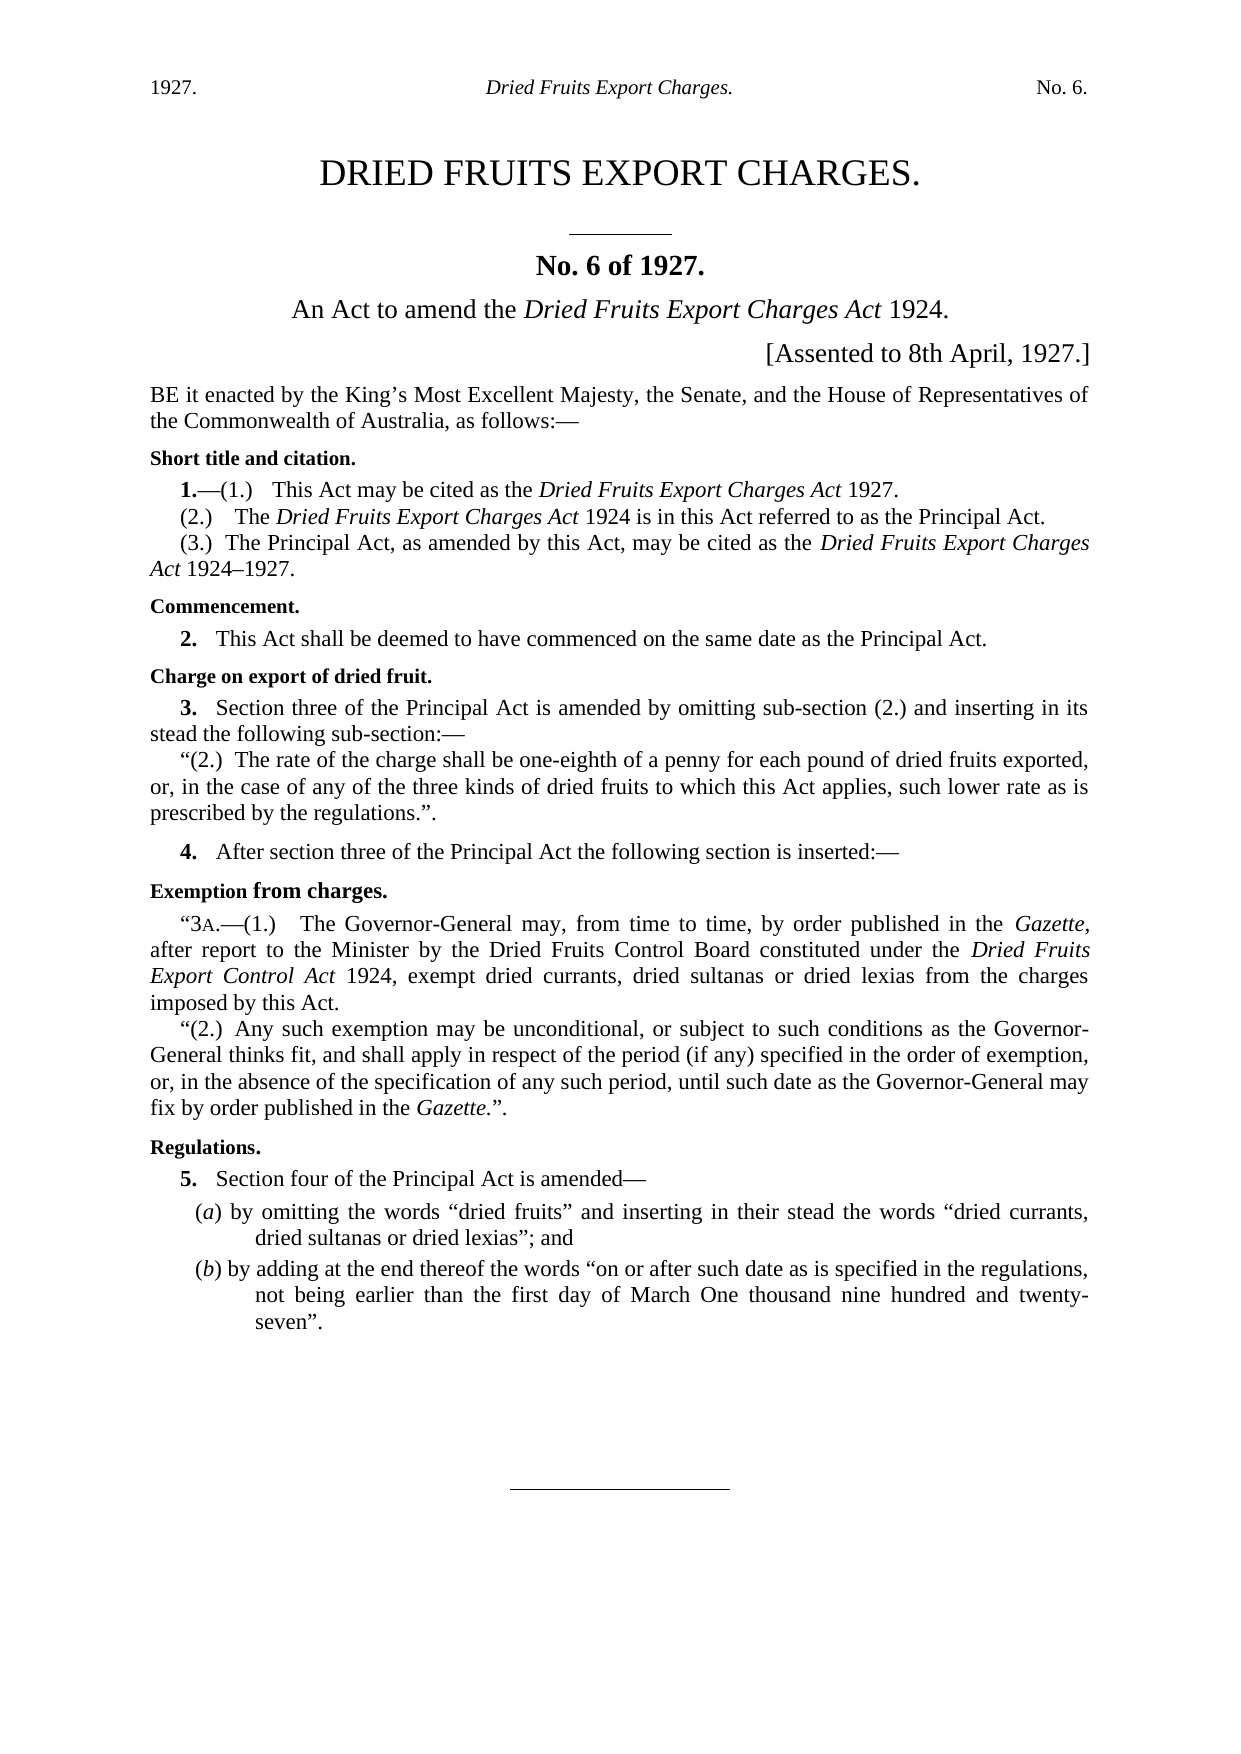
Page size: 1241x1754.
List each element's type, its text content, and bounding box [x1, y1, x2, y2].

text 5. Section four of the Principal Act is amended— [150, 1166, 1090, 1192]
text An Act to amend the Dried Fruits Export Charges Act 1924. [150, 294, 1090, 325]
text No. 6 of 1927. [150, 248, 1090, 281]
text DRIED FRUITS EXPORT CHARGES. [150, 150, 1090, 193]
text 1.—(1.) This Act may be cited as the Dried Fruits Export Charges Act 1927. [150, 476, 1090, 503]
text “(2.) The rate of the charge shall be one-eighth of a penny for each pound of dried fruits exported, or, in the case of any of the three kinds of dried fruits to which this Act applies, such lower rate as is prescribed by the regulations.”. [150, 747, 1090, 826]
text [Assented to 8th April, 1927.] [150, 337, 1090, 368]
text (a) by omitting the words “dried fruits” and inserting in their stead the words “dried currants, dried sultanas or dried lexias”; and [195, 1198, 1090, 1251]
text (2.) The Dried Fruits Export Charges Act 1924 is in this Act referred to as the Principal Act. [150, 503, 1090, 529]
text Short title and citation. [150, 446, 1090, 470]
text “3a.—(1.) The Governor-General may, from time to time, by order published in the Gazette, after report to the Minister by the Dried Fruits Control Board constituted under the Dried Fruits Export Control Act 1924, exempt dried currants, dried sultanas or dried lexias from the charges imposed by this Act. [150, 909, 1090, 1015]
text 3. Section three of the Principal Act is amended by omitting sub-section (2.) and inserting in its stead the following sub-section:— [150, 694, 1090, 747]
text 2. This Act shall be deemed to have commenced on the same date as the Principal Act. [150, 625, 1090, 651]
text Regulations. [150, 1133, 1090, 1159]
text Exemption from charges. [150, 877, 1090, 903]
text Commencement. [150, 594, 1090, 618]
text Charge on export of dried fruit. [150, 663, 1090, 688]
text (b) by adding at the end thereof the words “on or after such date as is specified in the regulations, not being earlier than the first day of March One thousand nine hundred and twenty-seven”. [195, 1255, 1090, 1334]
text (3.) The Principal Act, as amended by this Act, may be cited as the Dried Fruits Export Charges Act 1924–1927. [150, 529, 1090, 582]
text “(2.) Any such exemption may be unconditional, or subject to such conditions as the Governor-General thinks fit, and shall apply in respect of the period (if any) specified in the order of exemption, or, in the absence of the specification of any such period, until such date as the Governor-General may fix by order published in the Gazette.”. [150, 1015, 1090, 1120]
text BE it enacted by the King’s Most Excellent Majesty, the Senate, and the House of Representatives of the Commonwealth of Australia, as follows:— [150, 381, 1090, 434]
text 4. After section three of the Principal Act the following section is inserted:— [150, 838, 1090, 864]
